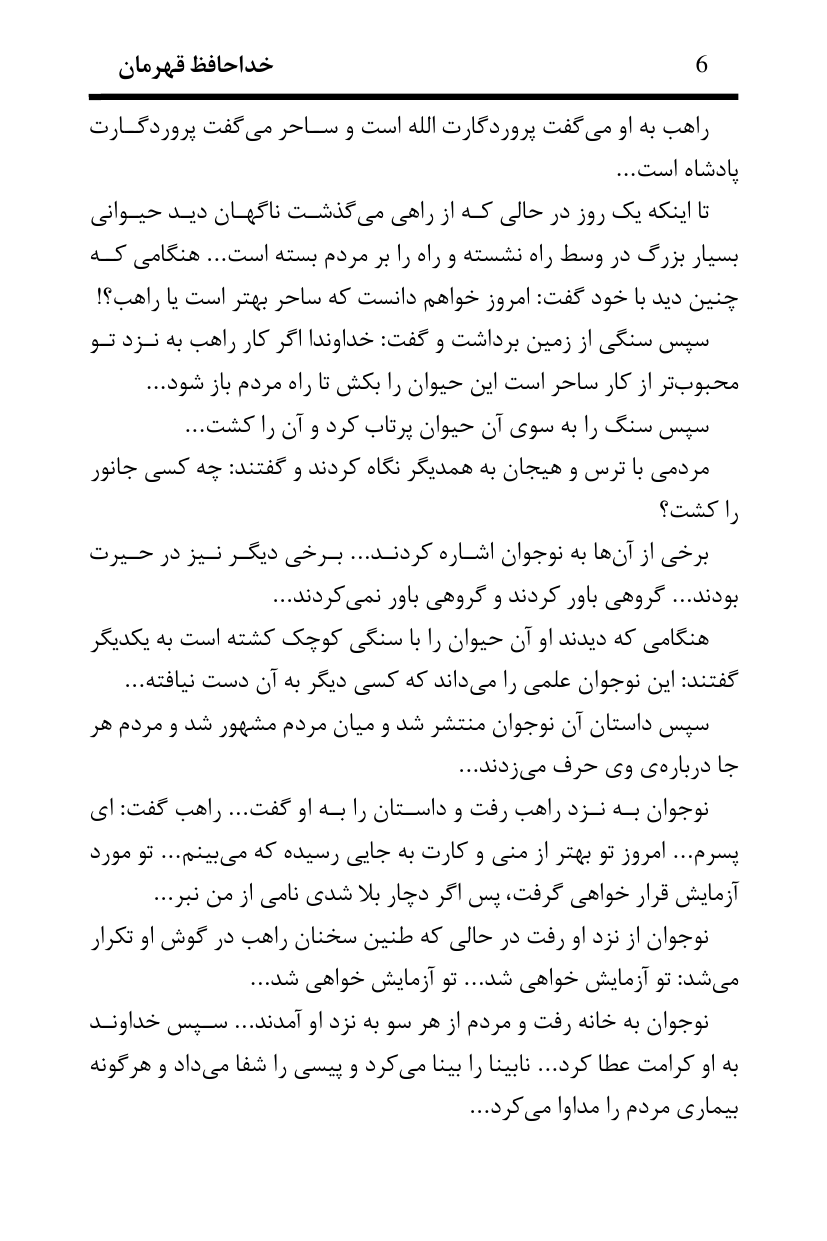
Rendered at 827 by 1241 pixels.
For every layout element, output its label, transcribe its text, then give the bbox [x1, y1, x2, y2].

text سپس سنگی از زمین برداشت و گفت: خداوندا اگر کار راهب به نزد تو محبوب‌تر از کار ساحر است این حیوان را بکش تا راه مردم باز شود... [89, 322, 738, 407]
text سپس داستان آن نوجوان منتشر شد و میان مردم مشهور شد و مردم هر جا درباره‌ی وی حرف می‌زدند... [89, 705, 738, 790]
text راهب به او می‌گفت پروردگارت الله است و ساحر می‌گفت پروردگارت پادشاه است... [89, 109, 738, 194]
text مردمی با ترس و هیجان به همدیگر نگاه کردند و گفتند: چه کسی جانور را کشت؟ [89, 449, 738, 535]
text نوجوان از نزد او رفت در حالی که طنین سخنان راهب در گوش او تکرار می‌شد: تو آزمایش خواهی شد... تو آزمایش خواهی شد... [89, 918, 738, 1003]
text هنگامی که دیدند او آن حیوان را با سنگی کوچک کشته است به یکدیگر گفتند: این نوجوان علمی را می‌داند که کسی دیگر به آن دست نیافته... [89, 620, 738, 705]
text نوجوان به خانه رفت و مردم از هر سو به نزد او آمدند... سپس خداوند به او کرامت عطا کرد... نابینا را بینا می‌کرد و پیسی را شفا می‌داد و هرگونه بیماری مردم را مداوا می‌کرد... [89, 1003, 738, 1131]
text سپس سنگ را به سوی آن حیوان پرتاب کرد و آن را کشت... [89, 407, 738, 449]
text برخی از آن‌ها به نوجوان اشاره کردند... برخی دیگر نیز در حیرت بودند... گروهی باور کردند و گروهی باور نمی‌کردند... [89, 535, 738, 620]
text تا اینکه یک روز در حالی که از راهی می‌گذشت ناگهان دید حیوانی بسیار بزرگ در وسط راه نشسته و راه را بر مردم بسته است... هنگامی که چنین دید با خود گفت: امروز خواهم دانست که ساحر بهتر است یا راهب؟! [89, 194, 738, 322]
text نوجوان به نزد راهب رفت و داستان را به او گفت... راهب گفت: ای پسرم... امروز تو بهتر از منی و کارت به جایی رسیده که می‌بینم... تو مورد آزمایش قرار خواهی گرفت، پس اگر دچار بلا شدی نامی از من نبر... [89, 790, 738, 918]
